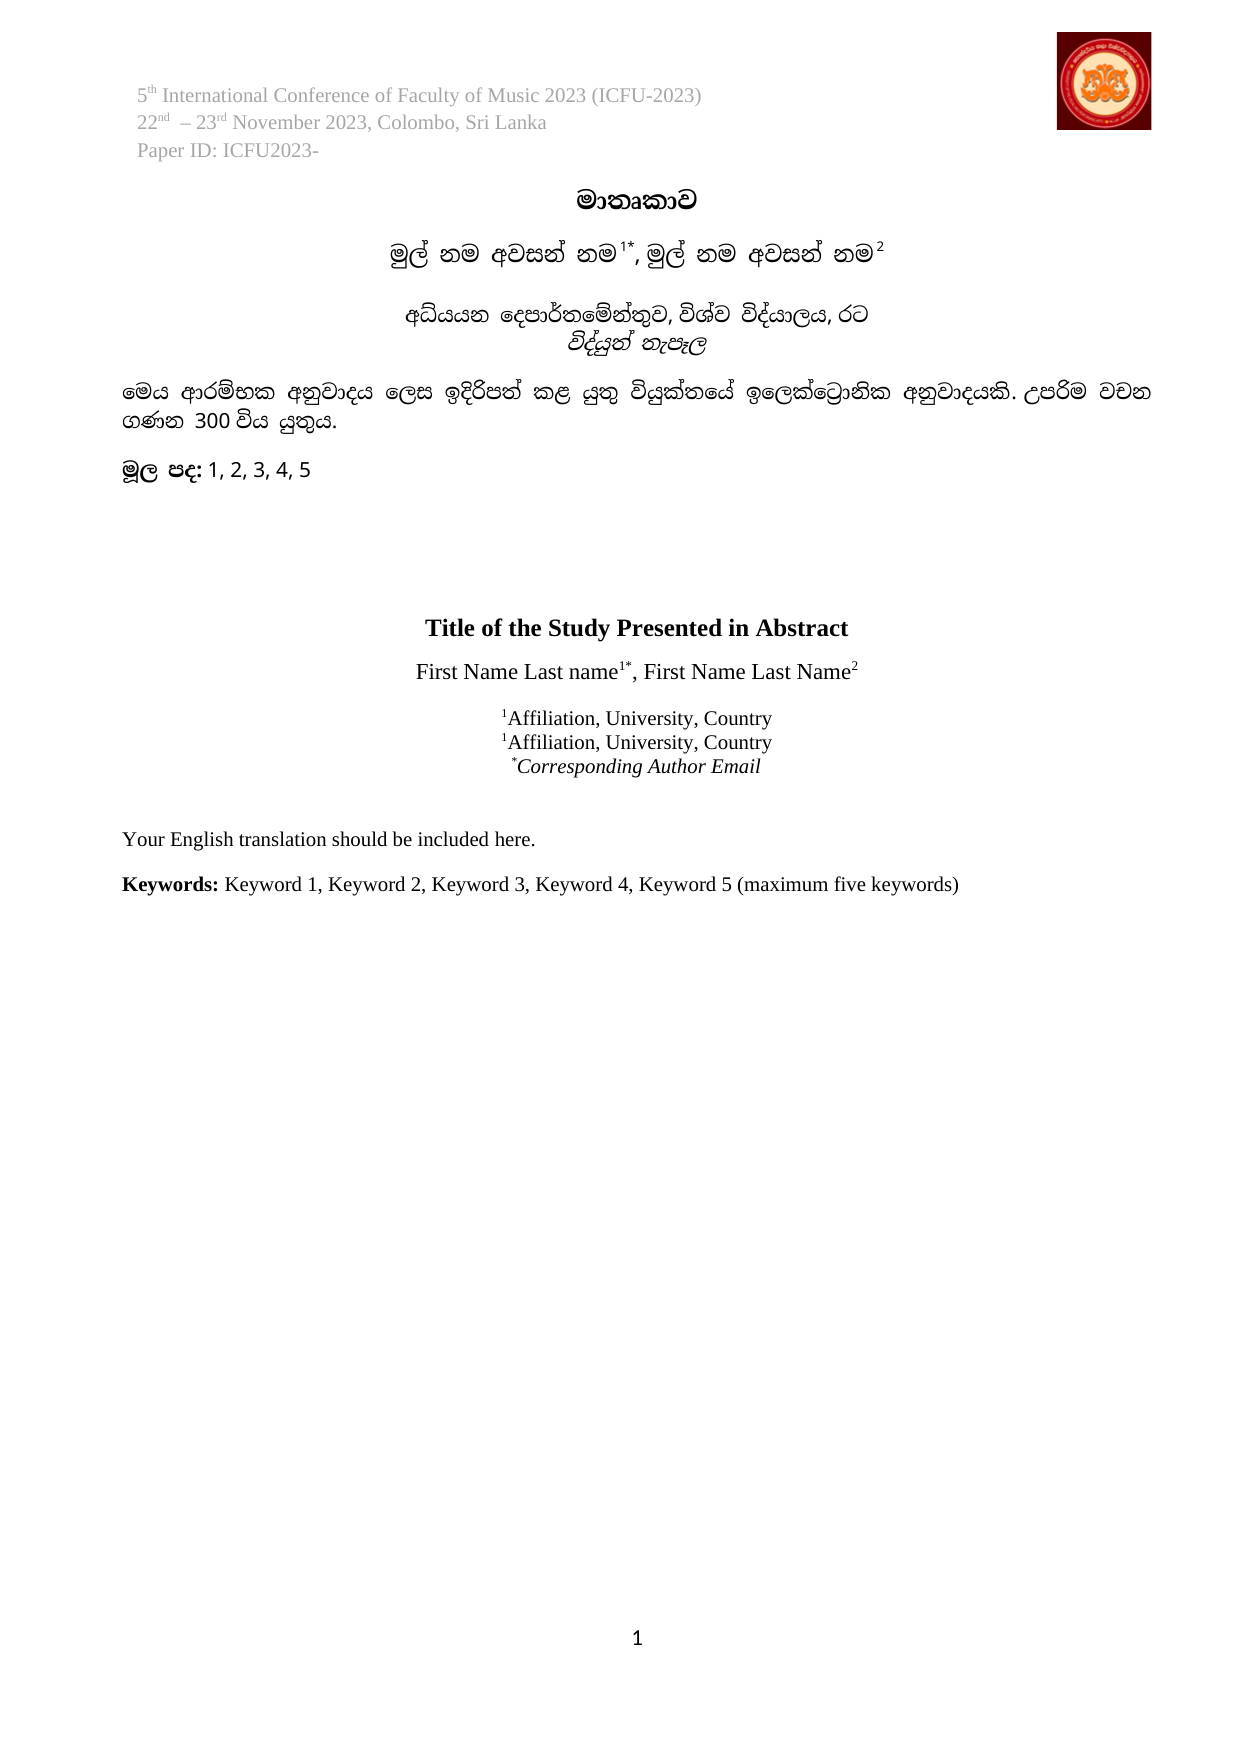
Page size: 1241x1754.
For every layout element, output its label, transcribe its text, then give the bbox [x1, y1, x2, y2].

text Keywords: Keyword 1, Keyword 2, Keyword 3, Keyword 4, Keyword 5 (maximum five keywords) [122, 872, 1152, 896]
text මුල් නම අවසන් නම1*, මුල් නම අවසන් නම2 [122, 238, 1152, 269]
text First Name Last name1*, First Name Last Name2 [122, 658, 1152, 685]
text විද්යුත් තැපෑල [122, 329, 1152, 356]
text *Corresponding Author Email [122, 754, 1152, 778]
text මාතෘකාව [122, 184, 1152, 217]
text මූල පද: 1, 2, 3, 4, 5 [122, 456, 1152, 484]
text Title of the Study Presented in Abstract [122, 613, 1152, 642]
text අධ්යයන දෙපාර්තමේන්තුව, විශ්ව විද්යාලය, රට [122, 301, 1152, 329]
text 1Affiliation, University, Country [122, 706, 1152, 730]
text මෙය ආරම්භක අනුවාදය ලෙස ඉදිරිපත් කළ යුතු වියුක්තයේ ඉලෙක්ට්‍රොනික අනුවාදයකි. උපරිම වචන ගණන 300 විය යුතුය. [122, 377, 1152, 435]
text 1Affiliation, University, Country [122, 730, 1152, 754]
text Your English translation should be included here. [122, 827, 1152, 851]
